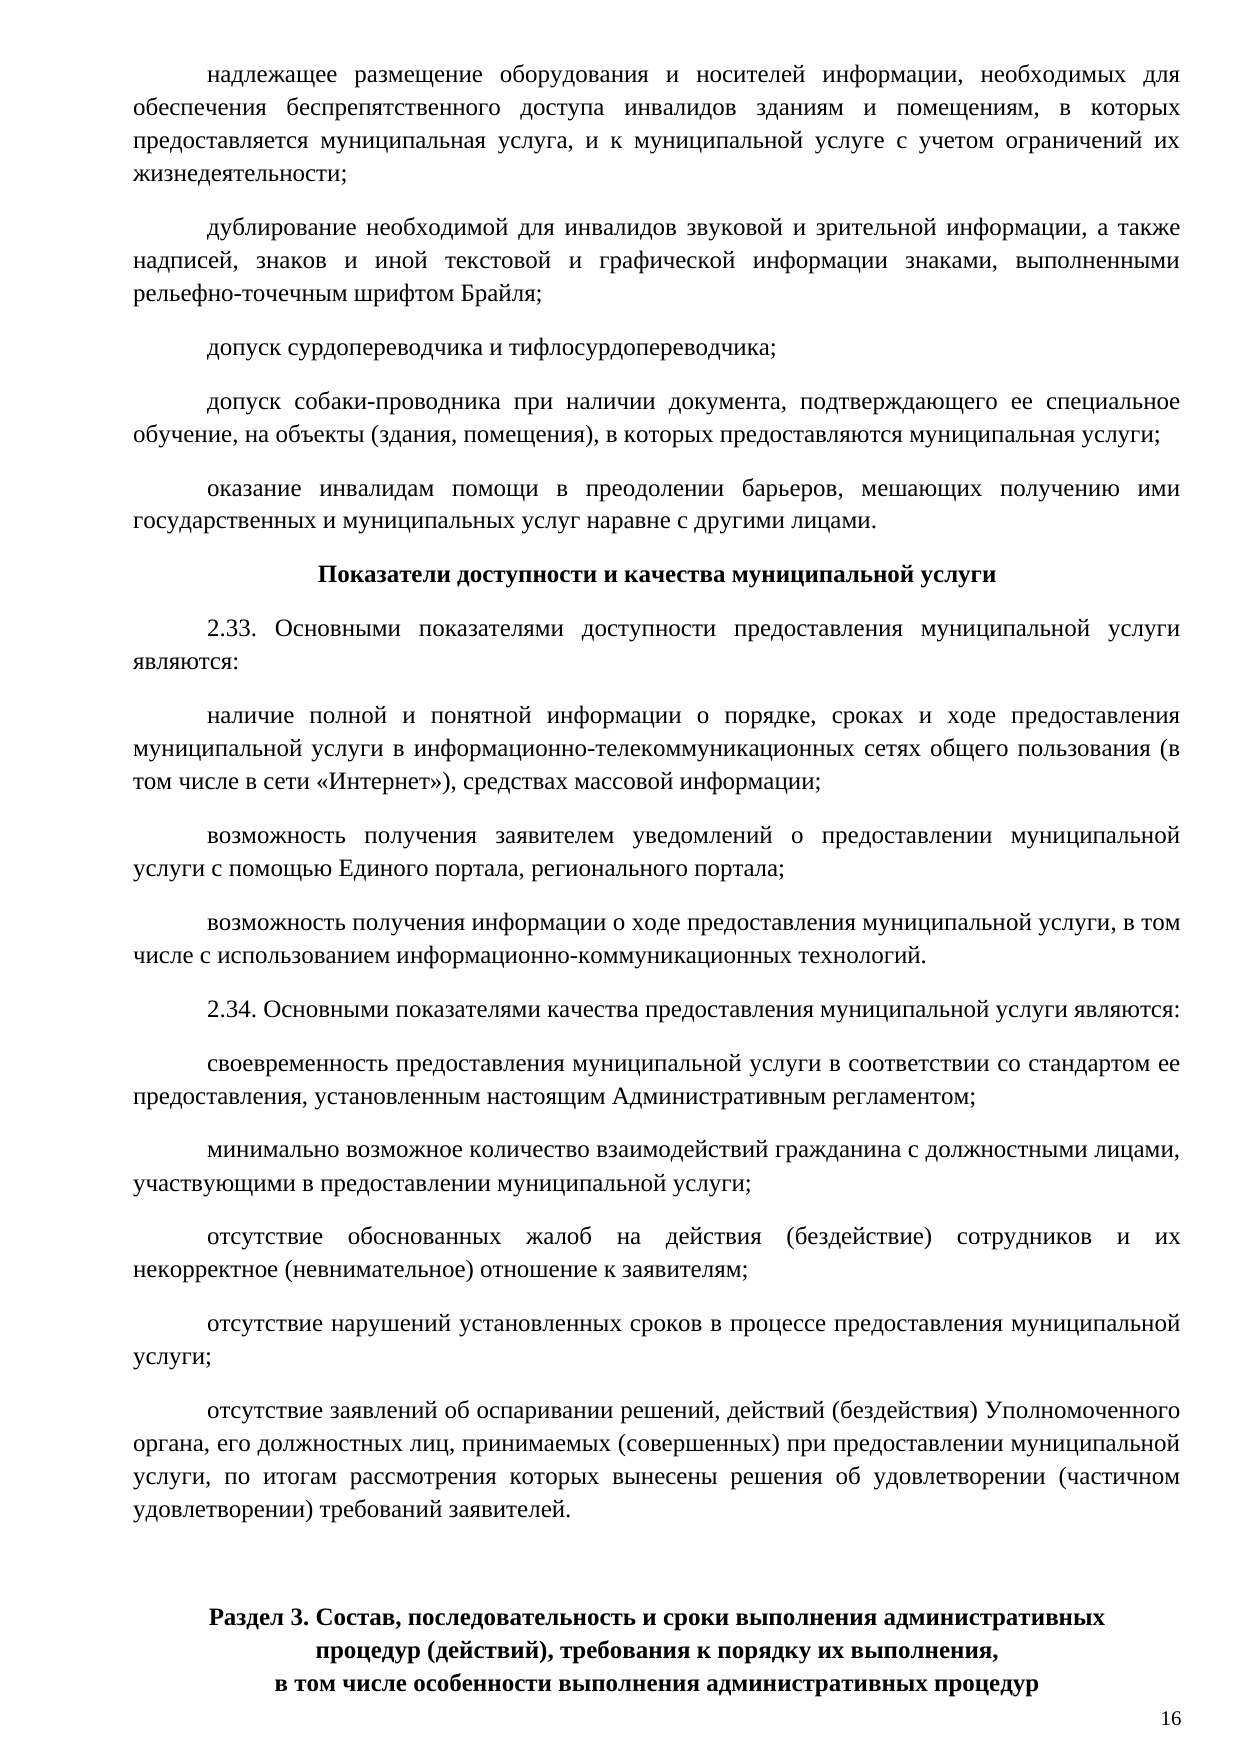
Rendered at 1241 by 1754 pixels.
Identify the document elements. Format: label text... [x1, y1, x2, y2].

text возможность получения заявителем уведомлений о предоставлении муниципальной услуги с помощью Единого портала, регионального портала; [133, 820, 1181, 882]
text дублирование необходимой для инвалидов звуковой и зрительной информации, а также надписей, знаков и иной текстовой и графической информации знаками, выполненными рельефно-точечным шрифтом Брайля; [133, 212, 1181, 307]
text Раздел 3. Состав, последовательность и сроки выполнения административных [133, 1602, 1181, 1631]
text надлежащее размещение оборудования и носителей информации, необходимых для обеспечения беспрепятственного доступа инвалидов зданиям и помещениям, в которых предоставляется муниципальная услуга, и к муниципальной услуге с учетом ограничений их жизнедеятельности; [133, 59, 1181, 187]
text своевременность предоставления муниципальной услуги в соответствии со стандартом ее предоставления, установленным настоящим Административным регламентом; [133, 1048, 1181, 1109]
text допуск собаки-проводника при наличии документа, подтверждающего ее специальное обучение, на объекты (здания, помещения), в которых предоставляются муниципальная услуги; [133, 386, 1181, 447]
text отсутствие обоснованных жалоб на действия (бездействие) сотрудников и их некорректное (невнимательное) отношение к заявителям; [133, 1221, 1181, 1283]
text в том числе особенности выполнения административных процедур [133, 1668, 1181, 1697]
text оказание инвалидам помощи в преодолении барьеров, мешающих получению ими государственных и муниципальных услуг наравне с другими лицами. [133, 473, 1181, 534]
text возможность получения информации о ходе предоставления муниципальной услуги, в том числе с использованием информационно-коммуникационных технологий. [133, 907, 1181, 969]
text Показатели доступности и качества муниципальной услуги [133, 559, 1181, 588]
text наличие полной и понятной информации о порядке, сроках и ходе предоставления муниципальной услуги в информационно-телекоммуникационных сетях общего пользования (в том числе в сети «Интернет»), средствах массовой информации; [133, 700, 1181, 795]
text минимально возможное количество взаимодействий гражданина с должностными лицами, участвующими в предоставлении муниципальной услуги; [133, 1134, 1181, 1196]
text отсутствие нарушений установленных сроков в процессе предоставления муниципальной услуги; [133, 1308, 1181, 1370]
text отсутствие заявлений об оспаривании решений, действий (бездействия) Уполномоченного органа, его должностных лиц, принимаемых (совершенных) при предоставлении муниципальной услуги, по итогам рассмотрения которых вынесены решения об удовлетворении (частичном удовлетворении) требований заявителей. [133, 1395, 1181, 1523]
text 2.33. Основными показателями доступности предоставления муниципальной услуги являются: [133, 613, 1181, 675]
text 2.34. Основными показателями качества предоставления муниципальной услуги являются: [133, 994, 1181, 1023]
text процедур (действий), требования к порядку их выполнения, [133, 1635, 1181, 1664]
text допуск сурдопереводчика и тифлосурдопереводчика; [133, 332, 1181, 361]
